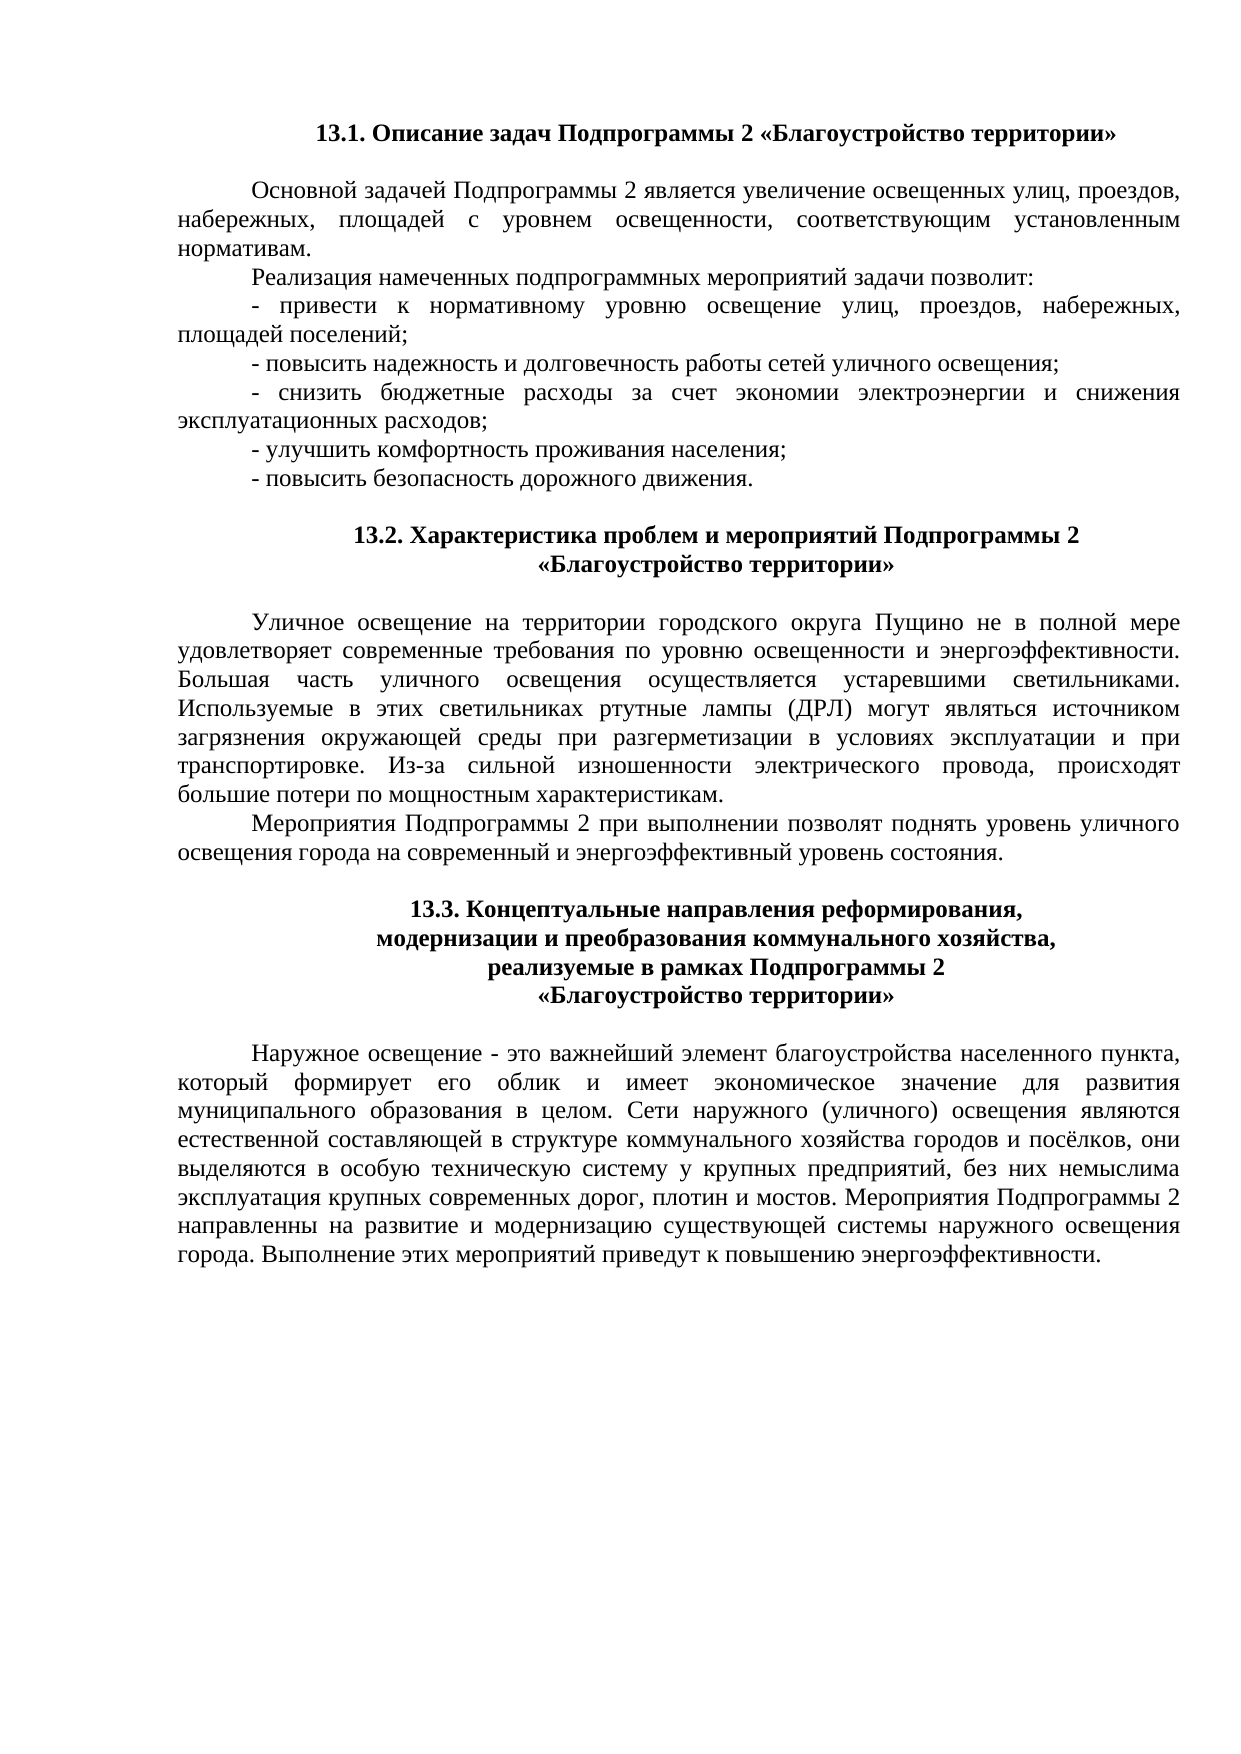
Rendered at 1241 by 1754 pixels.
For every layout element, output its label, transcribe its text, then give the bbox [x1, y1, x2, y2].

text - улучшить комфортность проживания населения; [177, 434, 1181, 463]
text Реализация намеченных подпрограммных мероприятий задачи позволит: [177, 262, 1181, 291]
text 13.3. Концептуальные направления реформирования, [177, 894, 1181, 923]
text «Благоустройство территории» [177, 549, 1181, 578]
text Уличное освещение на территории городского округа Пущино не в полной мере удовлетворяет современные требования по уровню освещенности и энергоэффективности. Большая часть уличного освещения осуществляется устаревшими светильниками. Используемые в этих светильниках ртутные лампы (ДРЛ) могут являться источником загрязнения окружающей среды при разгерметизации в условиях эксплуатации и при транспортировке. Из-за сильной изношенности электрического провода, происходят большие потери по мощностным характеристикам. [177, 607, 1181, 808]
text 13.1. Описание задач Подпрограммы 2 «Благоустройство территории» [177, 118, 1181, 147]
text «Благоустройство территории» [177, 981, 1181, 1009]
text - снизить бюджетные расходы за счет экономии электроэнергии и снижения эксплуатационных расходов; [177, 377, 1181, 434]
text Наружное освещение - это важнейший элемент благоустройства населенного пункта, который формирует его облик и имеет экономическое значение для развития муниципального образования в целом. Сети наружного (уличного) освещения являются естественной составляющей в структуре коммунального хозяйства городов и посёлков, они выделяются в особую техническую систему у крупных предприятий, без них немыслима эксплуатация крупных современных дорог, плотин и мостов. Мероприятия Подпрограммы 2 направленны на развитие и модернизацию существующей системы наружного освещения города. Выполнение этих мероприятий приведут к повышению энергоэффективности. [177, 1038, 1181, 1268]
text - повысить безопасность дорожного движения. [177, 463, 1181, 492]
text реализуемые в рамках Подпрограммы 2 [177, 952, 1181, 981]
text Основной задачей Подпрограммы 2 является увеличение освещенных улиц, проездов, набережных, площадей с уровнем освещенности, соответствующим установленным нормативам. [177, 176, 1181, 262]
text - повысить надежность и долговечность работы сетей уличного освещения; [177, 348, 1181, 377]
text Мероприятия Подпрограммы 2 при выполнении позволят поднять уровень уличного освещения города на современный и энергоэффективный уровень состояния. [177, 808, 1181, 866]
text модернизации и преобразования коммунального хозяйства, [177, 923, 1181, 952]
text 13.2. Характеристика проблем и мероприятий Подпрограммы 2 [177, 521, 1181, 549]
text - привести к нормативному уровню освещение улиц, проездов, набережных, площадей поселений; [177, 291, 1181, 348]
